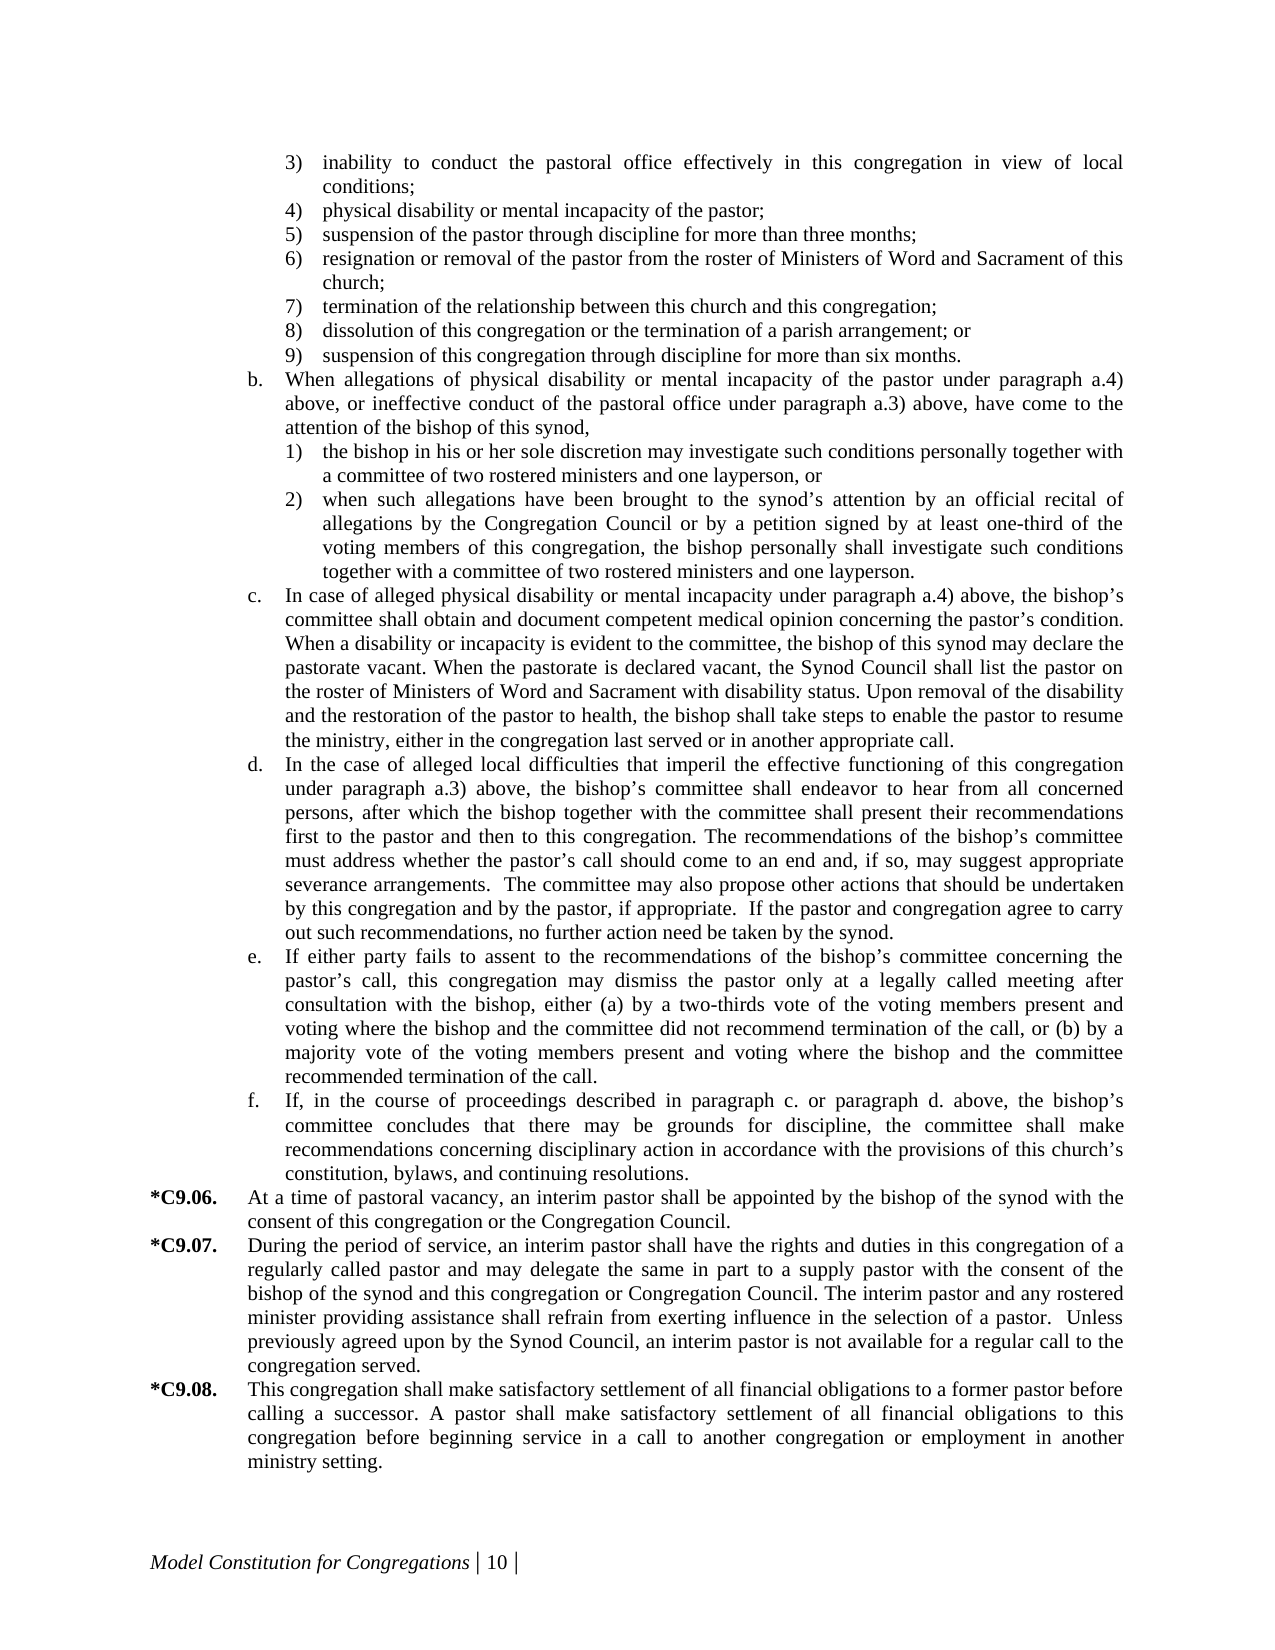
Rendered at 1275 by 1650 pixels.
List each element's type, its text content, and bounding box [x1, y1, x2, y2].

text 2) when such allegations have been brought to the synod’s attention by an official recital of allegations by the Congregation Council or by a petition signed by at least one-third of the voting members of this congregation, the bishop personally shall investigate such conditions together with a committee of two rostered ministers and one layperson. [150, 487, 1125, 583]
text b. When allegations of physical disability or mental incapacity of the pastor under paragraph a.4) above, or ineffective conduct of the pastoral office under paragraph a.3) above, have come to the attention of the bishop of this synod, [150, 367, 1125, 439]
text 9) suspension of this congregation through discipline for more than six months. [150, 342, 1125, 367]
text f. If, in the course of proceedings described in paragraph c. or paragraph d. above, the bishop’s committee concludes that there may be grounds for discipline, the committee shall make recommendations concerning disciplinary action in accordance with the provisions of this church’s constitution, bylaws, and continuing resolutions. [150, 1088, 1125, 1185]
text 3) inability to conduct the pastoral office effectively in this congregation in view of local conditions; [150, 150, 1125, 198]
text 1) the bishop in his or her sole discretion may investigate such conditions personally together with a committee of two rostered ministers and one layperson, or [150, 439, 1125, 487]
text *C9.07. During the period of service, an interim pastor shall have the rights and duties in this congregation of a regularly called pastor and may delegate the same in part to a supply pastor with the consent of the bishop of the synod and this congregation or Congregation Council. The interim pastor and any rostered minister providing assistance shall refrain from exerting influence in the selection of a pastor. Unless previously agreed upon by the Synod Council, an interim pastor is not available for a regular call to the congregation served. [150, 1233, 1125, 1377]
text 6) resignation or removal of the pastor from the roster of Ministers of Word and Sacrament of this church; [150, 246, 1125, 294]
text 4) physical disability or mental incapacity of the pastor; [150, 198, 1125, 222]
text *C9.08. This congregation shall make satisfactory settlement of all financial obligations to a former pastor before calling a successor. A pastor shall make satisfactory settlement of all financial obligations to this congregation before beginning service in a call to another congregation or employment in another ministry setting. [150, 1377, 1125, 1473]
text c. In case of alleged physical disability or mental incapacity under paragraph a.4) above, the bishop’s committee shall obtain and document competent medical opinion concerning the pastor’s condition. When a disability or incapacity is evident to the committee, the bishop of this synod may declare the pastorate vacant. When the pastorate is declared vacant, the Synod Council shall list the pastor on the roster of Ministers of Word and Sacrament with disability status. Upon removal of the disability and the restoration of the pastor to health, the bishop shall take steps to enable the pastor to resume the ministry, either in the congregation last served or in another appropriate call. [150, 583, 1125, 752]
text 5) suspension of the pastor through discipline for more than three months; [150, 222, 1125, 246]
text 8) dissolution of this congregation or the termination of a parish arrangement; or [150, 318, 1125, 342]
text e. If either party fails to assent to the recommendations of the bishop’s committee concerning the pastor’s call, this congregation may dismiss the pastor only at a legally called meeting after consultation with the bishop, either (a) by a two-thirds vote of the voting members present and voting where the bishop and the committee did not recommend termination of the call, or (b) by a majority vote of the voting members present and voting where the bishop and the committee recommended termination of the call. [150, 944, 1125, 1088]
text *C9.06. At a time of pastoral vacancy, an interim pastor shall be appointed by the bishop of the synod with the consent of this congregation or the Congregation Council. [150, 1185, 1125, 1233]
text d. In the case of alleged local difficulties that imperil the effective functioning of this congregation under paragraph a.3) above, the bishop’s committee shall endeavor to hear from all concerned persons, after which the bishop together with the committee shall present their recommendations first to the pastor and then to this congregation. The recommendations of the bishop’s committee must address whether the pastor’s call should come to an end and, if so, may suggest appropriate severance arrangements. The committee may also propose other actions that should be undertaken by this congregation and by the pastor, if appropriate. If the pastor and congregation agree to carry out such recommendations, no further action need be taken by the synod. [150, 752, 1125, 944]
text 7) termination of the relationship between this church and this congregation; [150, 294, 1125, 318]
